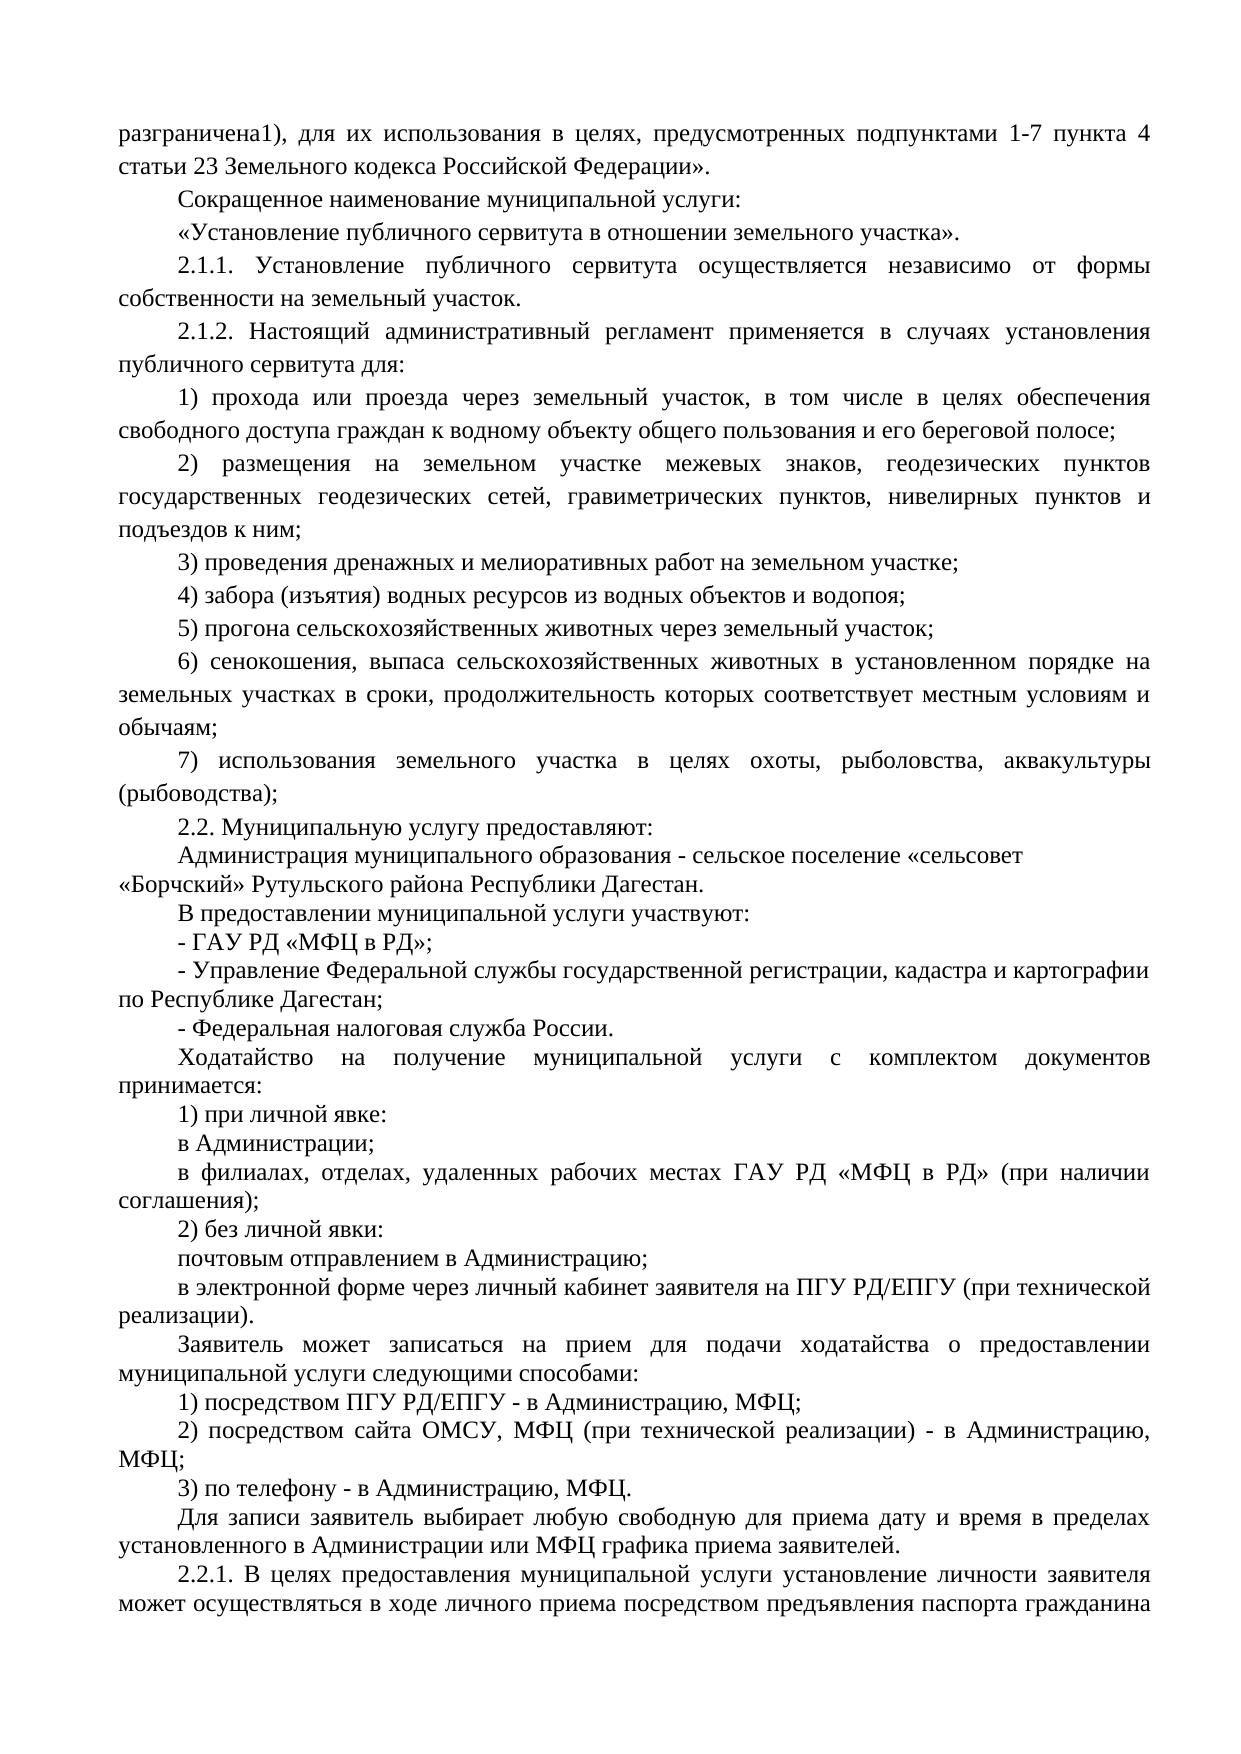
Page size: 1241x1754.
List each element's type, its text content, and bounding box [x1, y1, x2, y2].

text Администрация муниципального образования - сельское поселение «сельсовет «Борчский» Рутульского района Республики Дагестан. [118, 840, 1152, 898]
text - Федеральная налоговая служба России. [118, 1013, 1152, 1042]
text 2) без личной явки: [118, 1214, 1152, 1243]
text - ГАУ РД «МФЦ в РД»; [118, 927, 1152, 955]
text 2) посредством сайта ОМСУ, МФЦ (при технической реализации) - в Администрацию, МФЦ; [118, 1415, 1152, 1473]
text В предоставлении муниципальной услуги участвуют: [118, 898, 1152, 927]
text почтовым отправлением в Администрацию; [118, 1243, 1152, 1272]
text 1) прохода или проезда через земельный участок, в том числе в целях обеспечения свободного доступа граждан к водному объекту общего пользования и его береговой полосе; [118, 382, 1152, 444]
text 2) размещения на земельном участке межевых знаков, геодезических пунктов государственных геодезических сетей, гравиметрических пунктов, нивелирных пунктов и подъездов к ним; [118, 448, 1152, 543]
text 6) сенокошения, выпаса сельскохозяйственных животных в установленном порядке на земельных участках в сроки, продолжительность которых соответствует местным условиям и обычаям; [118, 646, 1152, 741]
text «Установление публичного сервитута в отношении земельного участка». [118, 217, 1152, 246]
text в филиалах, отделах, удаленных рабочих местах ГАУ РД «МФЦ в РД» (при наличии соглашения); [118, 1157, 1152, 1214]
text Заявитель может записаться на прием для подачи ходатайства о предоставлении муниципальной услуги следующими способами: [118, 1329, 1152, 1387]
text 3) проведения дренажных и мелиоративных работ на земельном участке; [118, 547, 1152, 576]
text 3) по телефону - в Администрацию, МФЦ. [118, 1473, 1152, 1502]
text Сокращенное наименование муниципальной услуги: [118, 184, 1152, 213]
text - Управление Федеральной службы государственной регистрации, кадастра и картографии по Республике Дагестан; [118, 955, 1152, 1013]
text 5) прогона сельскохозяйственных животных через земельный участок; [118, 613, 1152, 642]
text 2.2. Муниципальную услугу предоставляют: [118, 812, 1152, 840]
text в электронной форме через личный кабинет заявителя на ПГУ РД/ЕПГУ (при технической реализации). [118, 1272, 1152, 1329]
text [118, 118, 1152, 180]
text 2.1.1. Установление публичного сервитута осуществляется независимо от формы собственности на земельный участок. [118, 250, 1152, 312]
text Ходатайство на получение муниципальной услуги с комплектом документов принимается: [118, 1042, 1152, 1099]
text 7) использования земельного участка в целях охоты, рыболовства, аквакультуры (рыбоводства); [118, 746, 1152, 807]
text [118, 1559, 1152, 1617]
text 2.1.2. Настоящий административный регламент применяется в случаях установления публичного сервитута для: [118, 316, 1152, 378]
text 1) при личной явке: [118, 1099, 1152, 1128]
text 4) забора (изъятия) водных ресурсов из водных объектов и водопоя; [118, 580, 1152, 609]
text 1) посредством ПГУ РД/ЕПГУ - в Администрацию, МФЦ; [118, 1387, 1152, 1415]
text Для записи заявитель выбирает любую свободную для приема дату и время в пределах установленного в Администрации или МФЦ графика приема заявителей. [118, 1502, 1152, 1559]
text в Администрации; [118, 1128, 1152, 1157]
